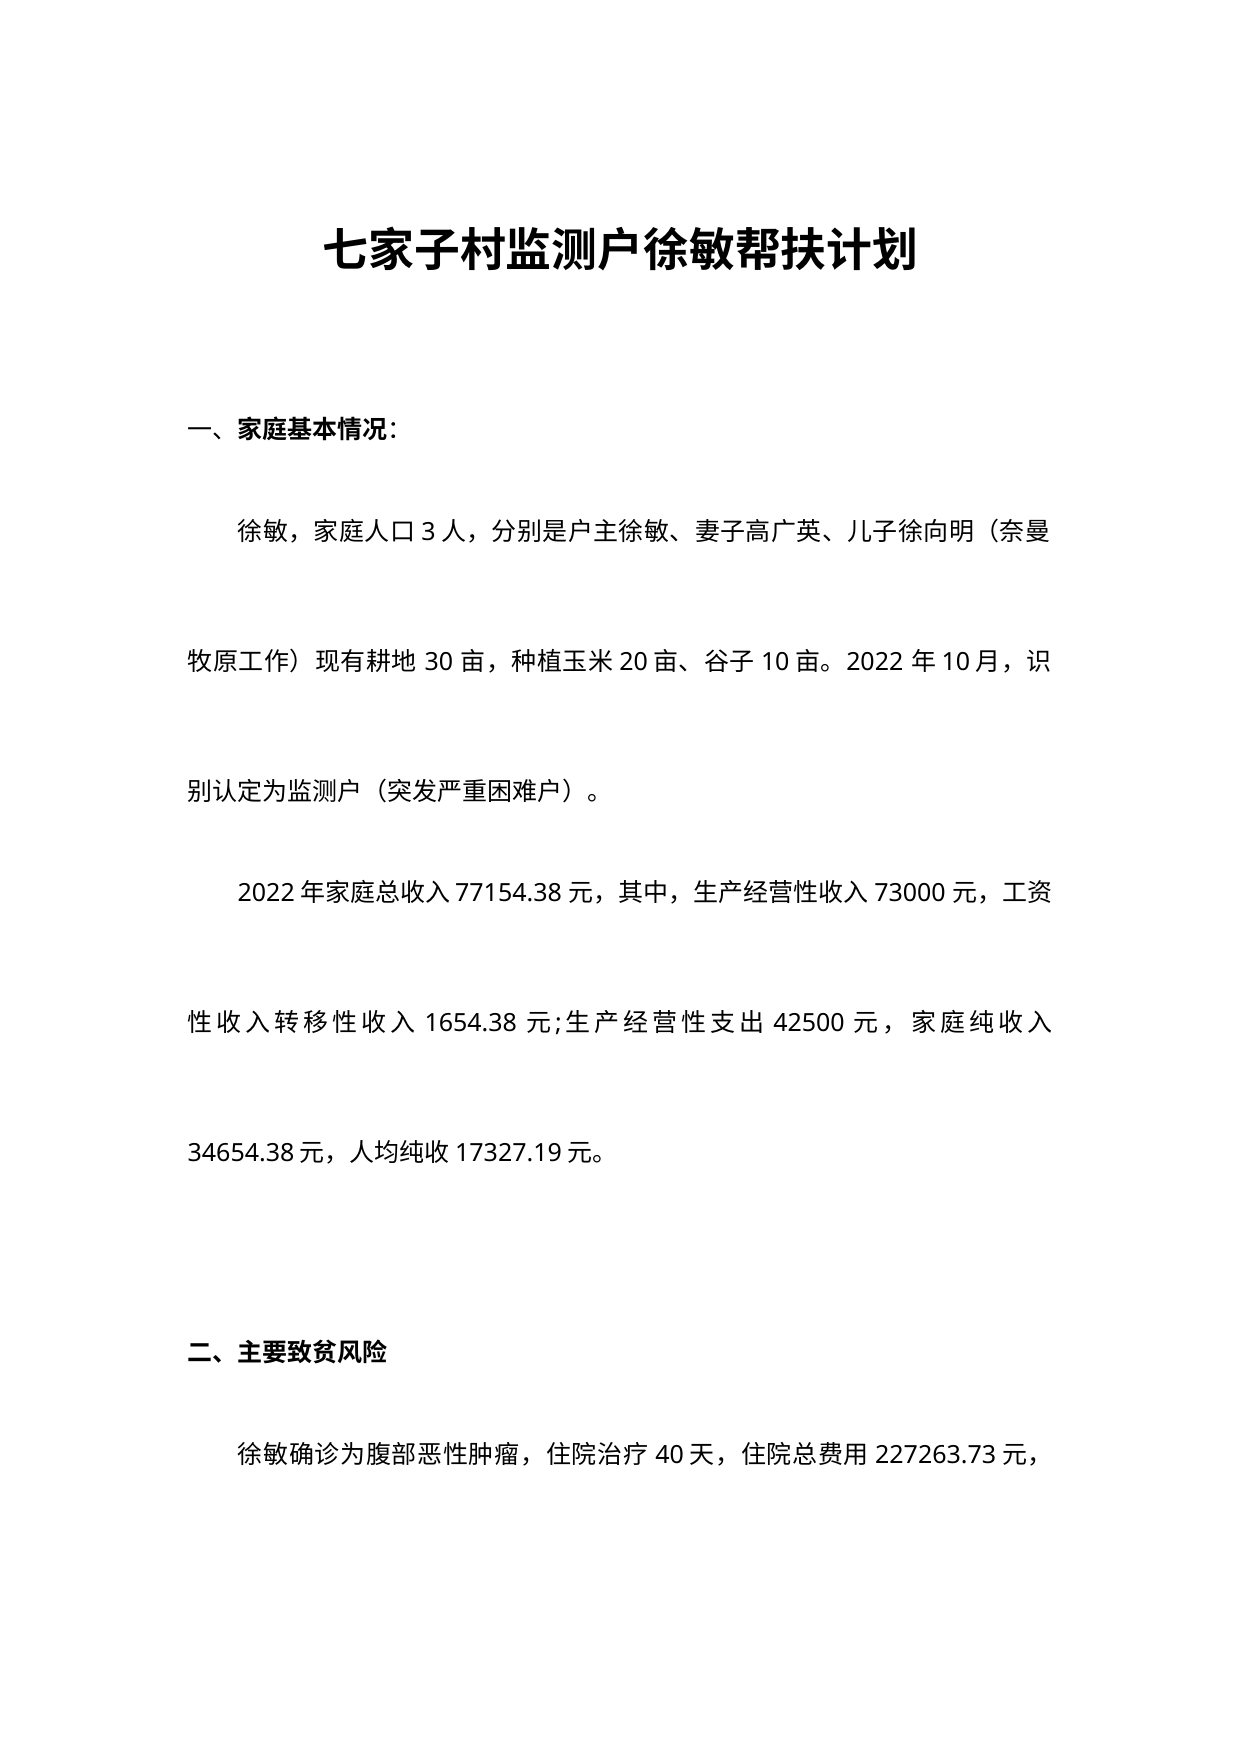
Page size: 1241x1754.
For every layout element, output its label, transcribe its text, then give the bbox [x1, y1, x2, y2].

subtitle 七家子村监测户徐敏帮扶计划 [187, 197, 1053, 295]
list 徐敏，家庭人口3人，分别是户主徐敏、妻子高广英、儿子徐向明（奈曼牧原工作）现有耕地 30 亩，种植玉米20亩、谷子10亩。2022 年10月，识别认定为监测户（突发严重困难户）。 [187, 497, 1053, 822]
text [187, 1420, 1053, 1485]
list 家庭基本情况： [187, 396, 1053, 461]
text 2022年家庭总收入77154.38 元，其中，生产经营性收入73000 元，工资性收入转移性收入1654.38元;生产经营性支出42500元，家庭纯收入34654.38元，人均纯收 17327.19元。 [187, 858, 1053, 1183]
text 二、主要致贫风险 [187, 1318, 1053, 1383]
